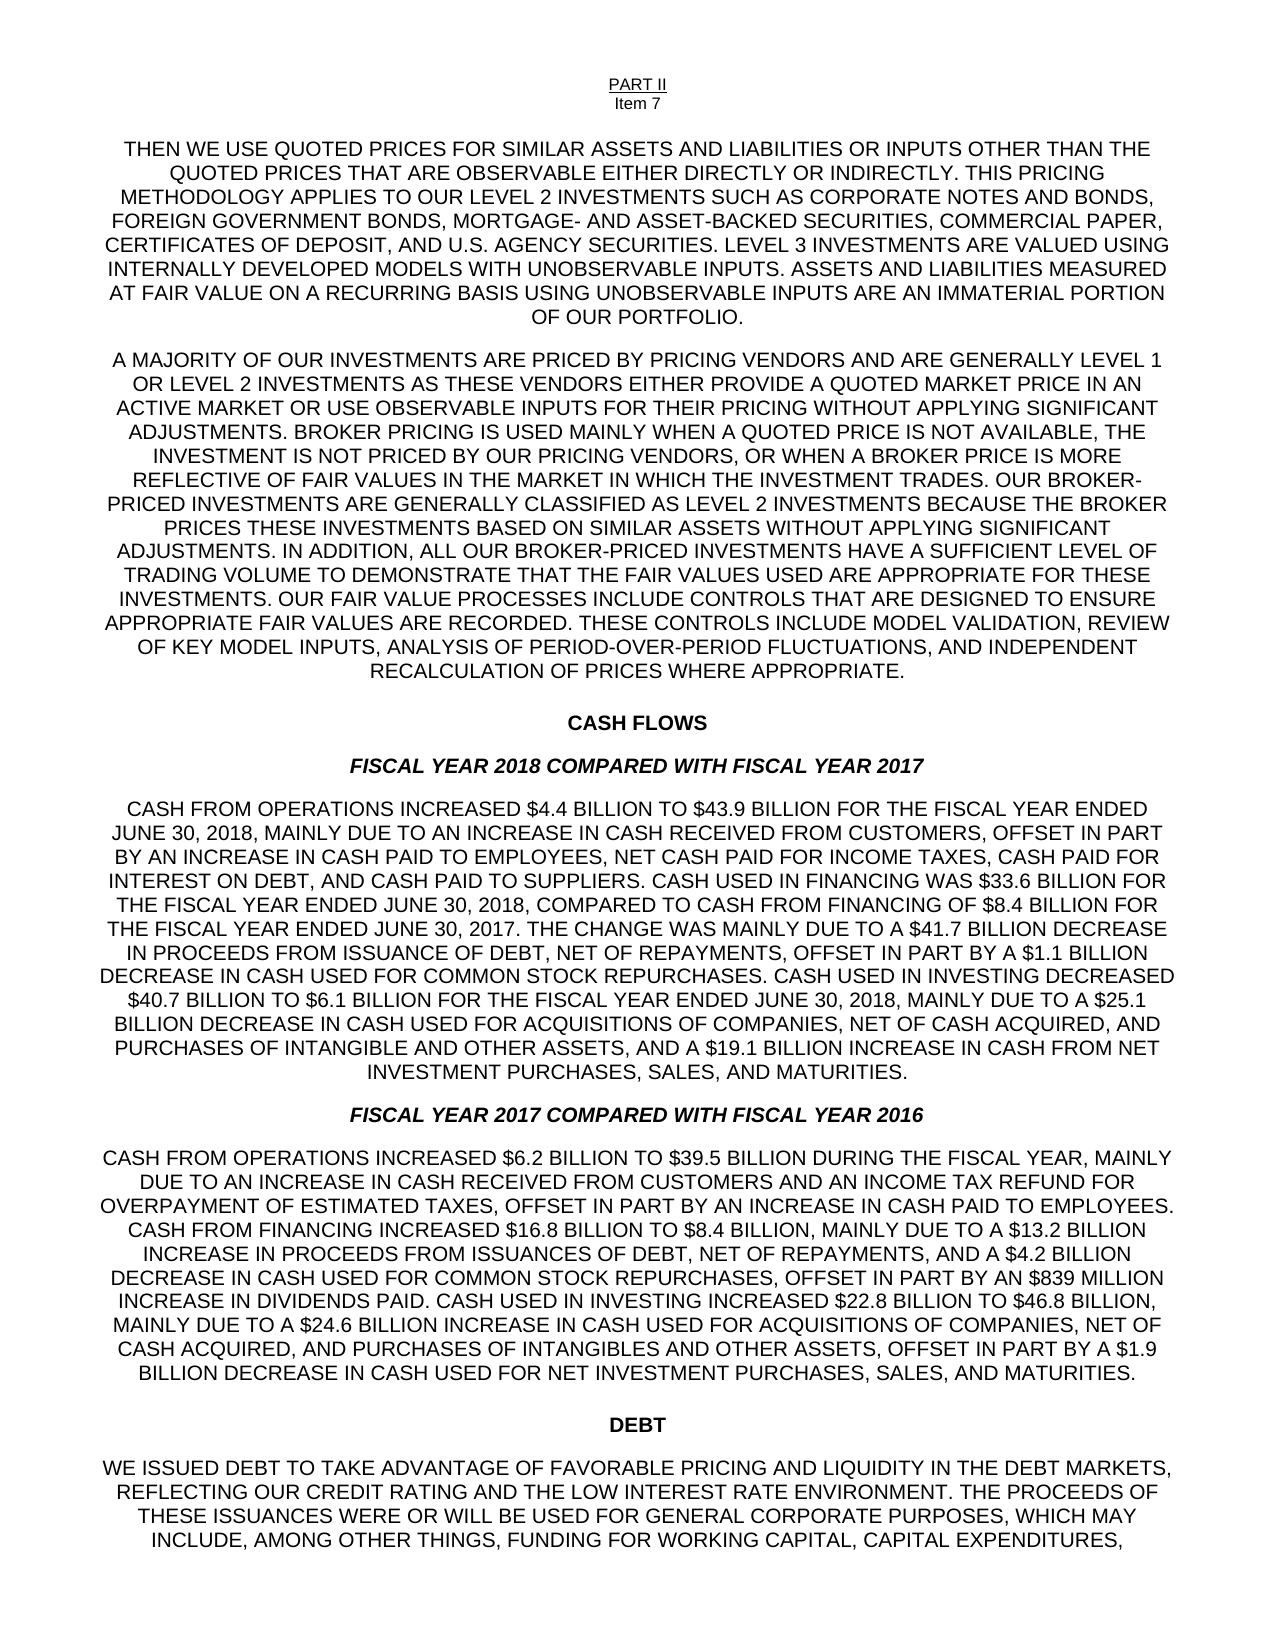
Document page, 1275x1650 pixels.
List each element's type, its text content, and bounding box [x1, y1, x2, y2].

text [97, 1456, 1177, 1552]
text A MAJORITY OF OUR INVESTMENTS ARE PRICED BY PRICING VENDORS AND ARE GENERALLY LEVEL 1 OR LEVEL 2 INVESTMENTS AS THESE VENDORS EITHER PROVIDE A QUOTED MARKET PRICE IN AN ACTIVE MARKET OR USE OBSERVABLE INPUTS FOR THEIR PRICING WITHOUT APPLYING SIGNIFICANT ADJUSTMENTS. BROKER PRICING IS USED MAINLY WHEN A QUOTED PRICE IS NOT AVAILABLE, THE INVESTMENT IS NOT PRICED BY OUR PRICING VENDORS, OR WHEN A BROKER PRICE IS MORE REFLECTIVE OF FAIR VALUES IN THE MARKET IN WHICH THE INVESTMENT TRADES. OUR BROKER-PRICED INVESTMENTS ARE GENERALLY CLASSIFIED AS LEVEL 2 INVESTMENTS BECAUSE THE BROKER PRICES THESE INVESTMENTS BASED ON SIMILAR ASSETS WITHOUT APPLYING SIGNIFICANT ADJUSTMENTS. IN ADDITION, ALL OUR BROKER-PRICED INVESTMENTS HAVE A SUFFICIENT LEVEL OF TRADING VOLUME TO DEMONSTRATE THAT THE FAIR VALUES USED ARE APPROPRIATE FOR THESE INVESTMENTS. OUR FAIR VALUE PROCESSES INCLUDE CONTROLS THAT ARE DESIGNED TO ENSURE APPROPRIATE FAIR VALUES ARE RECORDED. THESE CONTROLS INCLUDE MODEL VALIDATION, REVIEW OF KEY MODEL INPUTS, ANALYSIS OF PERIOD-OVER-PERIOD FLUCTUATIONS, AND INDEPENDENT RECALCULATION OF PRICES WHERE APPROPRIATE. [97, 348, 1177, 683]
text CASH FLOWS [97, 711, 1177, 735]
text CASH FROM OPERATIONS INCREASED $4.4 BILLION TO $43.9 BILLION FOR THE FISCAL YEAR ENDED JUNE 30, 2018, MAINLY DUE TO AN INCREASE IN CASH RECEIVED FROM CUSTOMERS, OFFSET IN PART BY AN INCREASE IN CASH PAID TO EMPLOYEES, NET CASH PAID FOR INCOME TAXES, CASH PAID FOR INTEREST ON DEBT, AND CASH PAID TO SUPPLIERS. CASH USED IN FINANCING WAS $33.6 BILLION FOR THE FISCAL YEAR ENDED JUNE 30, 2018, COMPARED TO CASH FROM FINANCING OF $8.4 BILLION FOR THE FISCAL YEAR ENDED JUNE 30, 2017. THE CHANGE WAS MAINLY DUE TO A $41.7 BILLION DECREASE IN PROCEEDS FROM ISSUANCE OF DEBT, NET OF REPAYMENTS, OFFSET IN PART BY A $1.1 BILLION DECREASE IN CASH USED FOR COMMON STOCK REPURCHASES. CASH USED IN INVESTING DECREASED $40.7 BILLION TO $6.1 BILLION FOR THE FISCAL YEAR ENDED JUNE 30, 2018, MAINLY DUE TO A $25.1 BILLION DECREASE IN CASH USED FOR ACQUISITIONS OF COMPANIES, NET OF CASH ACQUIRED, AND PURCHASES OF INTANGIBLE AND OTHER ASSETS, AND A $19.1 BILLION INCREASE IN CASH FROM NET INVESTMENT PURCHASES, SALES, AND MATURITIES. [97, 797, 1177, 1084]
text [97, 137, 1177, 329]
text FISCAL YEAR 2017 COMPARED WITH FISCAL YEAR 2016 [97, 1103, 1177, 1127]
text DEBT [97, 1413, 1177, 1437]
text CASH FROM OPERATIONS INCREASED $6.2 BILLION TO $39.5 BILLION DURING THE FISCAL YEAR, MAINLY DUE TO AN INCREASE IN CASH RECEIVED FROM CUSTOMERS AND AN INCOME TAX REFUND FOR OVERPAYMENT OF ESTIMATED TAXES, OFFSET IN PART BY AN INCREASE IN CASH PAID TO EMPLOYEES. CASH FROM FINANCING INCREASED $16.8 BILLION TO $8.4 BILLION, MAINLY DUE TO A $13.2 BILLION INCREASE IN PROCEEDS FROM ISSUANCES OF DEBT, NET OF REPAYMENTS, AND A $4.2 BILLION DECREASE IN CASH USED FOR COMMON STOCK REPURCHASES, OFFSET IN PART BY AN $839 MILLION INCREASE IN DIVIDENDS PAID. CASH USED IN INVESTING INCREASED $22.8 BILLION TO $46.8 BILLION, MAINLY DUE TO A $24.6 BILLION INCREASE IN CASH USED FOR ACQUISITIONS OF COMPANIES, NET OF CASH ACQUIRED, AND PURCHASES OF INTANGIBLES AND OTHER ASSETS, OFFSET IN PART BY A $1.9 BILLION DECREASE IN CASH USED FOR NET INVESTMENT PURCHASES, SALES, AND MATURITIES. [97, 1146, 1177, 1385]
text FISCAL YEAR 2018 COMPARED WITH FISCAL YEAR 2017 [97, 754, 1177, 778]
